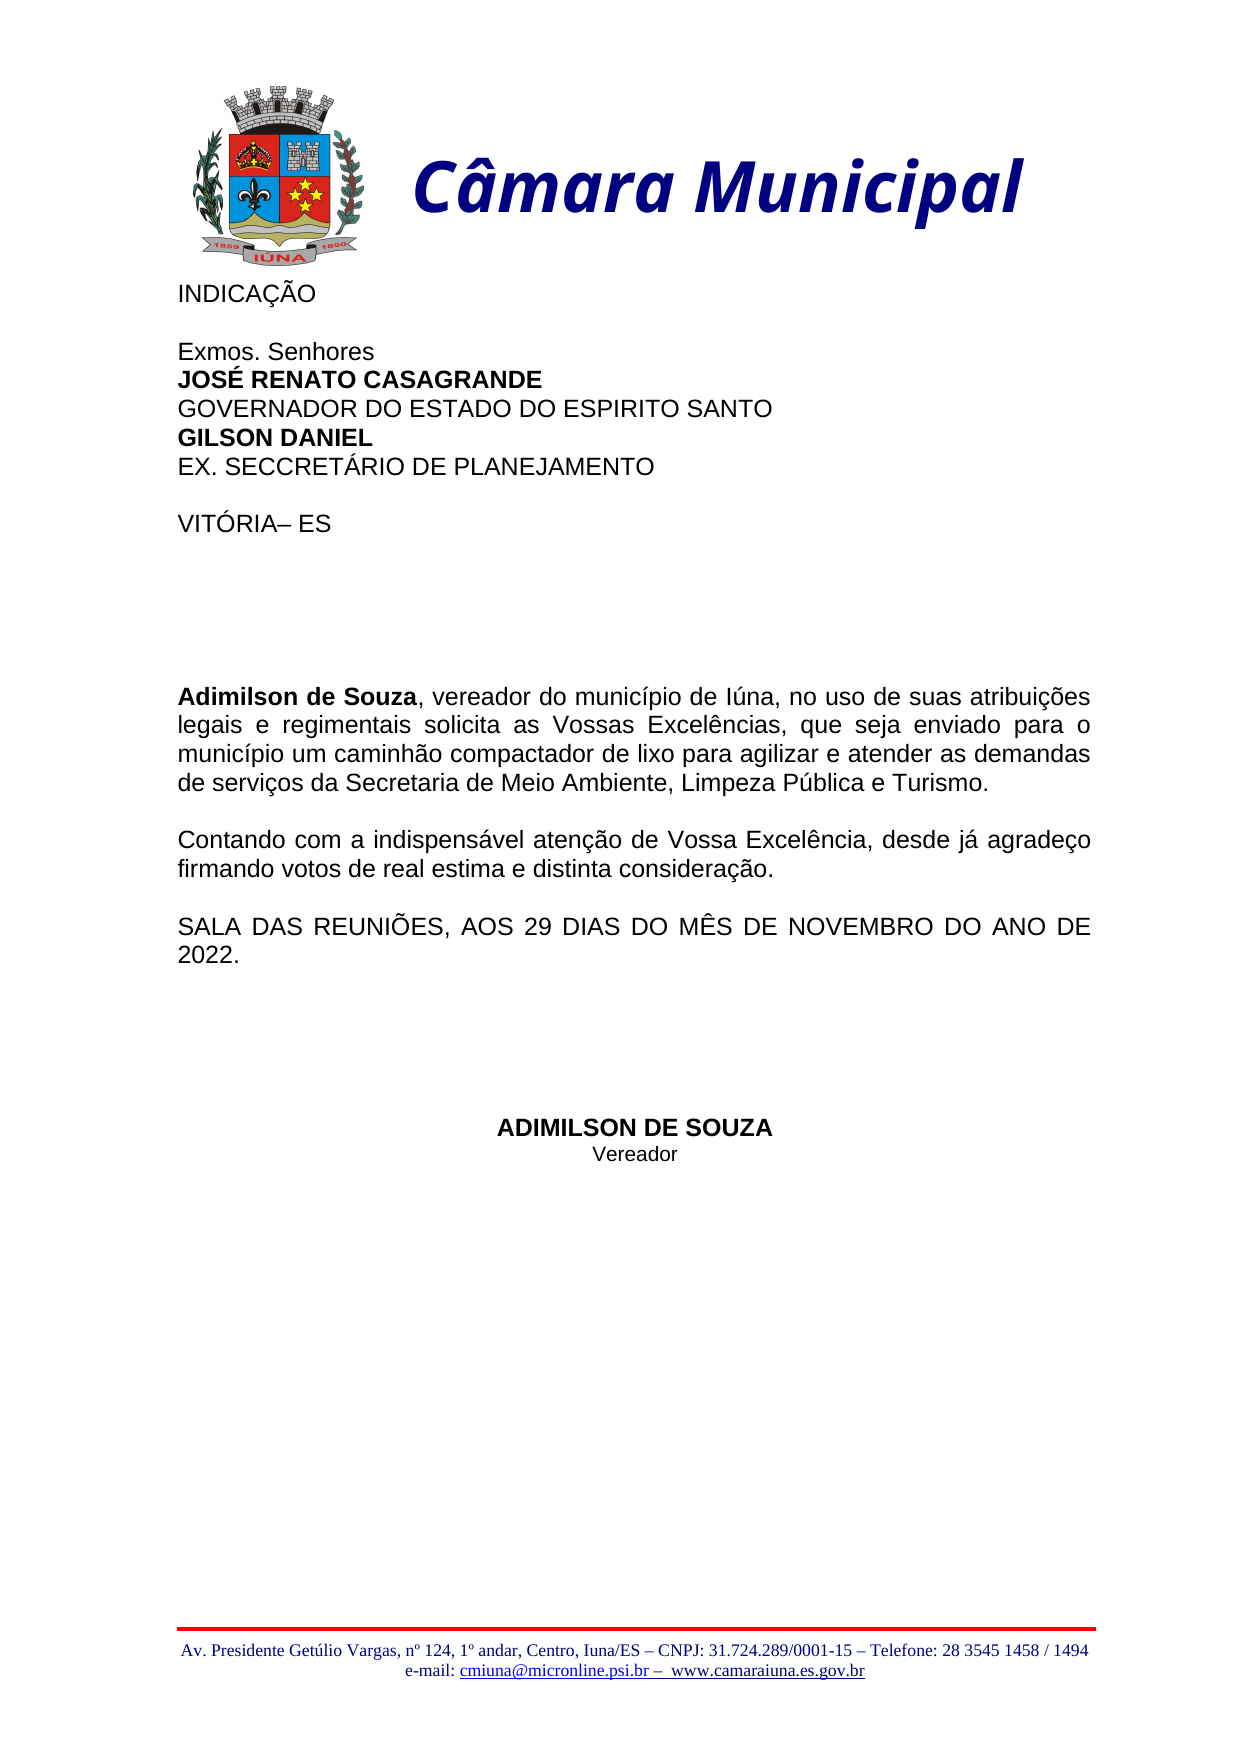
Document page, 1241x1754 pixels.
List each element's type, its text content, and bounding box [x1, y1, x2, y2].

text VITÓRIA– ES [177, 509, 1092, 538]
text JOSÉ RENATO CASAGRANDE [177, 365, 1092, 394]
subtitle ADIMILSON DE SOUZA [177, 1113, 1092, 1142]
text Contando com a indispensável atenção de Vossa Excelência, desde já agradeço firmando votos de real estima e distinta consideração. [177, 825, 1092, 883]
text EX. SECCRETÁRIO DE PLANEJAMENTO [177, 452, 1092, 480]
text INDICAÇÃO [177, 279, 1092, 308]
subtitle Vereador [177, 1142, 1092, 1166]
text Adimilson de Souza, vereador do município de Iúna, no uso de suas atribuições legais e regimentais solicita as Vossas Excelências, que seja enviado para o município um caminhão compactador de lixo para agilizar e atender as demandas de serviços da Secretaria de Meio Ambiente, Limpeza Pública e Turismo. [177, 682, 1092, 797]
text SALA DAS REUNIÕES, AOS 29 DIAS DO MÊS DE NOVEMBRO DO ANO DE 2022. [177, 912, 1092, 969]
text Exmos. Senhores [177, 337, 1092, 365]
text GILSON DANIEL [177, 423, 1092, 452]
picture [177, 73, 380, 279]
text GOVERNADOR DO ESTADO DO ESPIRITO SANTO [177, 394, 1092, 423]
